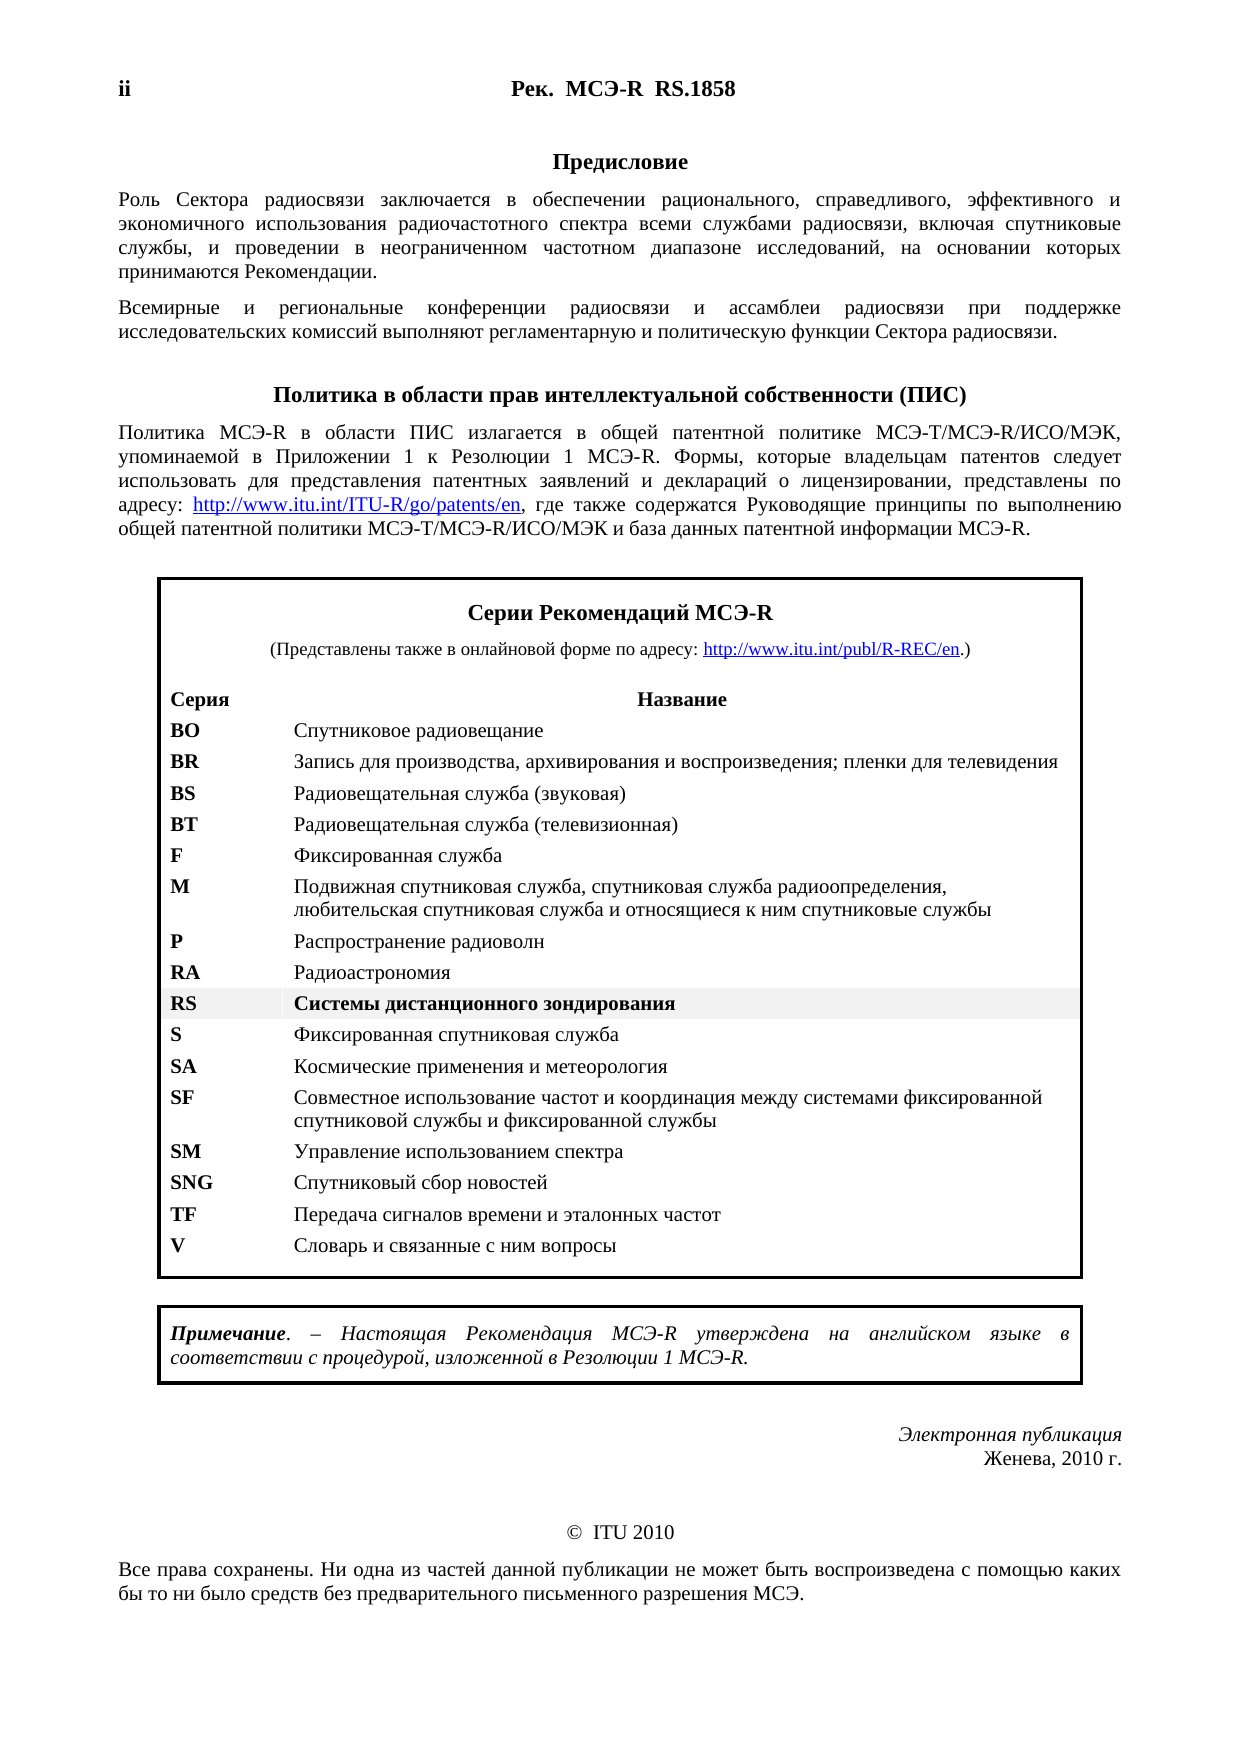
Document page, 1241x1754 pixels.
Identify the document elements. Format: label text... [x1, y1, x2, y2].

table_cell TF [161, 1199, 282, 1230]
table_cell F [161, 840, 282, 871]
table_cell Радиоастрономия [283, 957, 1080, 988]
table_cell RA [161, 957, 282, 988]
table_cell BT [161, 809, 282, 840]
table_cell Название [283, 684, 1080, 715]
table_header Примечание. – Настоящая Рекомендация МСЭ-R утверждена на английском языке в соответствии с процедурой, изложенной в Резолюции 1 МСЭ-R. [161, 1308, 1080, 1381]
table_cell Распространение радиоволн [283, 926, 1080, 957]
table_cell Запись для производства, архивирования и воспроизведения; пленки для телевидения [283, 746, 1080, 778]
text Политика в области прав интеллектуальной собственности (ПИС) [118, 381, 1122, 407]
text Электронная публикация Женева, 2010 г. [118, 1422, 1122, 1470]
table_cell Словарь и связанные с ним вопросы [283, 1230, 1080, 1276]
table_cell Совместное использование частот и координация между системами фиксированной спутниковой службы и фиксированной службы [283, 1082, 1080, 1136]
table_cell BR [161, 746, 282, 778]
table_header Серии Рекомендаций МСЭ-R (Представлены также в онлайновой форме по адресу: http://www.itu.int/publ/R-REC/en.) [161, 580, 1080, 684]
table_cell V [161, 1230, 282, 1276]
table_cell SA [161, 1051, 282, 1082]
text ITU 2010 [118, 1520, 1122, 1544]
table_cell Передача сигналов времени и эталонных частот [283, 1199, 1080, 1230]
text Предисловие [118, 148, 1122, 174]
table_cell BO [161, 715, 282, 746]
table_cell SF [161, 1082, 282, 1136]
table_cell Радиовещательная служба (звуковая) [283, 778, 1080, 809]
table_cell S [161, 1019, 282, 1051]
table_cell Управление использованием спектра [283, 1136, 1080, 1167]
table_cell M [161, 871, 282, 926]
table_cell BS [161, 778, 282, 809]
text Всемирные и региональные конференции радиосвязи и ассамблеи радиосвязи при поддержке исследовательских комиссий выполняют регламентарную и политическую функции Сектора радиосвязи. [118, 295, 1122, 343]
table_cell Спутниковый сбор новостей [283, 1167, 1080, 1198]
text Политика МСЭ-R в области ПИС излагается в общей патентной политике МСЭ-Т/МСЭ-R/ИСО/МЭК, упоминаемой в Приложении 1 к Резолюции 1 МСЭ-R. Формы, которые владельцам патентов следует использовать для представления патентных заявлений и деклараций о лицензировании, представлены по адресу: http://www.itu.int/ITU-R/go/patents/en, где также содержатся Руководящие принципы по выполнению общей патентной политики МСЭ-Т/МСЭ-R/ИСО/МЭК и база данных патентной информации МСЭ-R. [118, 420, 1122, 540]
table_cell Космические применения и метеорология [283, 1051, 1080, 1082]
table_cell Фиксированная спутниковая служба [283, 1019, 1080, 1051]
text Все права сохранены. Ни одна из частей данной публикации не может быть воспроизведена с помощью каких бы то ни было средств без предварительного письменного разрешения МСЭ. [118, 1557, 1122, 1605]
table_cell Серия [161, 684, 282, 715]
table_cell P [161, 926, 282, 957]
table_cell Фиксированная служба [283, 840, 1080, 871]
text Роль Сектора радиосвязи заключается в обеспечении рационального, справедливого, эффективного и экономичного использования радиочастотного спектра всеми службами радиосвязи, включая спутниковые службы, и проведении в неограниченном частотном диапазоне исследований, на основании которых принимаются Рекомендации. [118, 187, 1122, 283]
table_cell Спутниковое радиовещание [283, 715, 1080, 746]
table_cell SNG [161, 1167, 282, 1198]
table_cell RS [161, 988, 282, 1019]
table_cell Подвижная спутниковая служба, спутниковая служба радиоопределения, любительская спутниковая служба и относящиеся к ним спутниковые службы [283, 871, 1080, 926]
table_cell SM [161, 1136, 282, 1167]
table_cell Радиовещательная служба (телевизионная) [283, 809, 1080, 840]
table_cell Системы дистанционного зондирования [283, 988, 1080, 1019]
